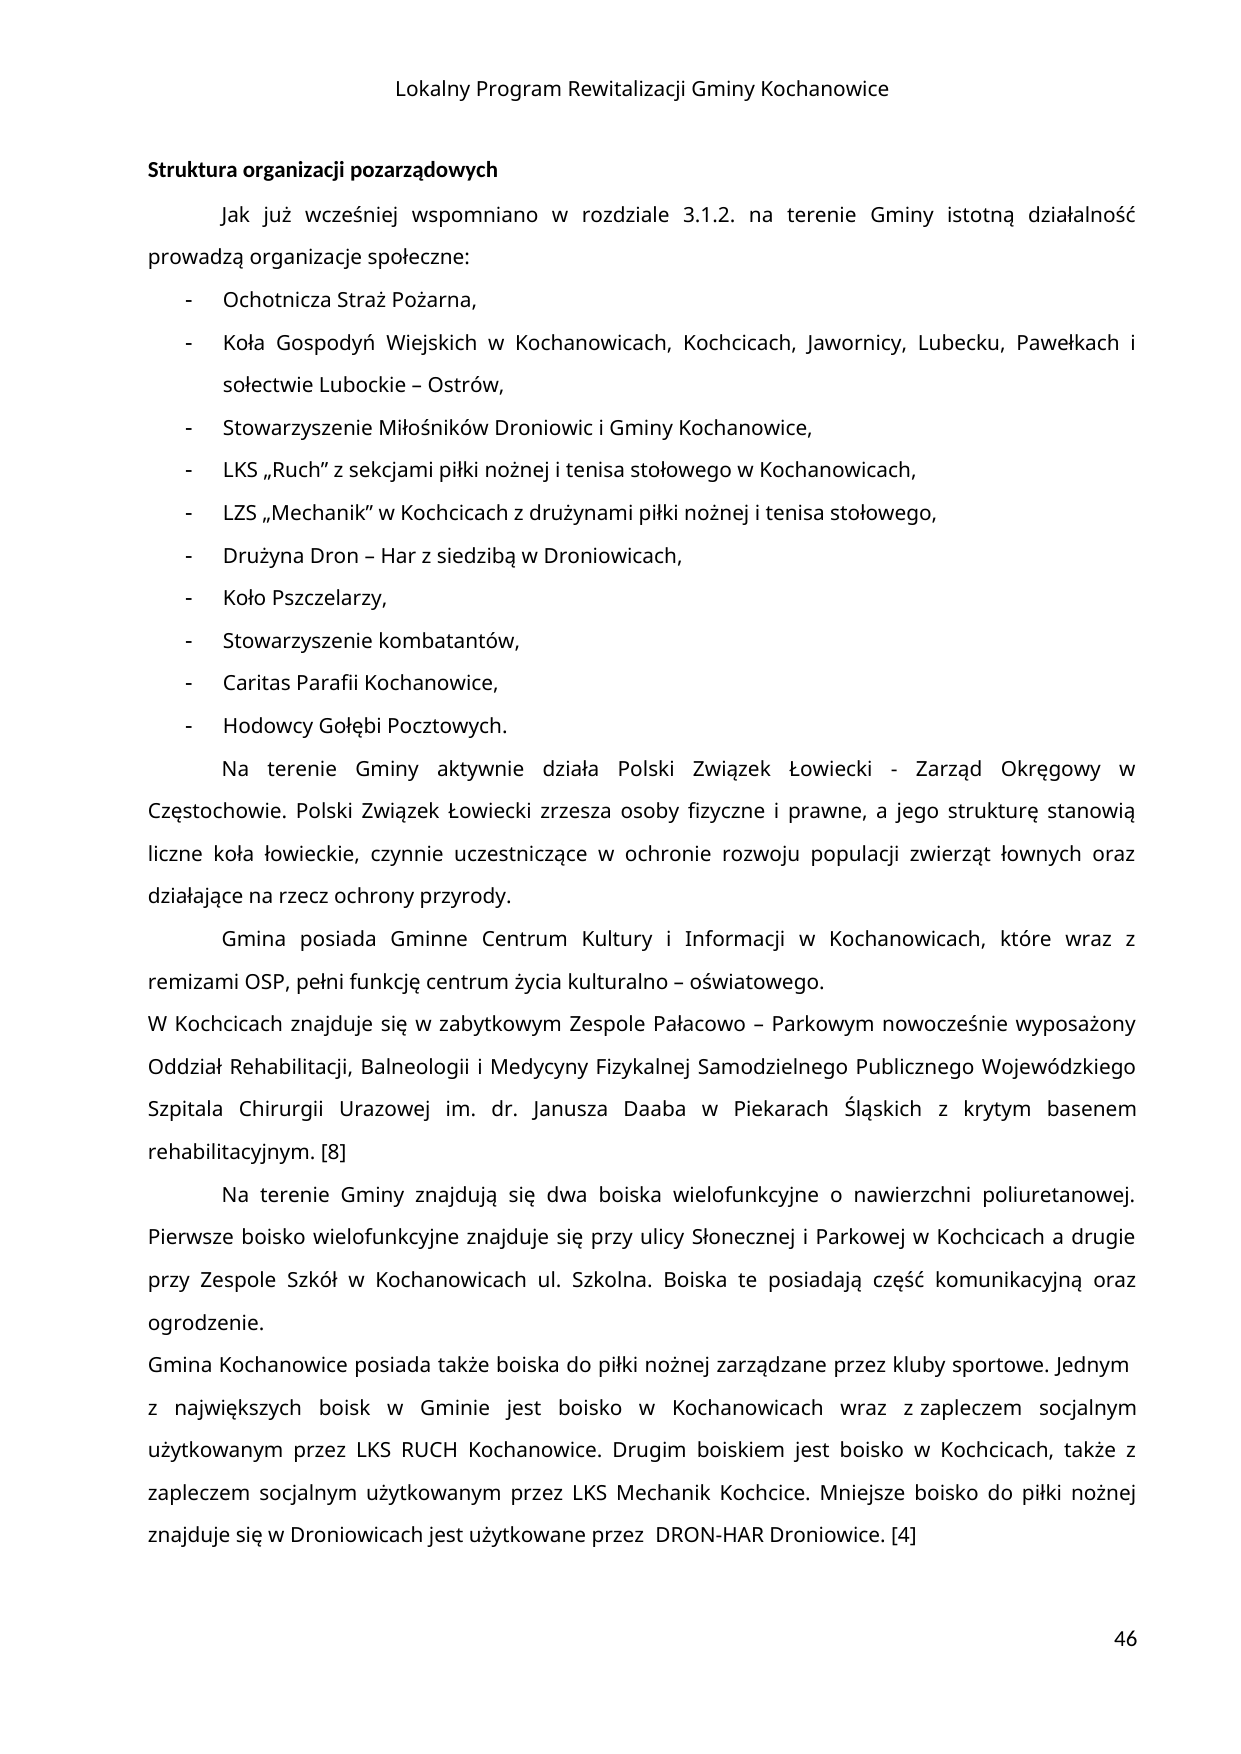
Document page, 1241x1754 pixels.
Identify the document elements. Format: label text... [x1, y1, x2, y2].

list LZS „Mechanik” w Kochcicach z drużynami piłki nożnej i tenisa stołowego, [185, 498, 1137, 527]
list Hodowcy Gołębi Pocztowych. [185, 711, 1137, 739]
text Jak już wcześniej wspomniano w rozdziale 3.1.2. na terenie Gminy istotną działalność prowadzą organizacje społeczne: [148, 200, 1137, 271]
list Ochotnicza Straż Pożarna, [185, 285, 1137, 313]
list Koło Pszczelarzy, [185, 583, 1137, 612]
text Struktura organizacji pozarządowych [148, 155, 1137, 183]
list Caritas Parafii Kochanowice, [185, 668, 1137, 697]
list Na terenie Gminy aktywnie działa Polski Związek Łowiecki - Zarząd Okręgowy w Częstochowie. Polski Związek Łowiecki zrzesza osoby fizyczne i prawne, a jego strukturę stanowią liczne koła łowieckie, czynnie uczestniczące w ochronie rozwoju populacji zwierząt łownych oraz działające na rzecz ochrony przyrody. [148, 754, 1137, 910]
list LKS „Ruch” z sekcjami piłki nożnej i tenisa stołowego w Kochanowicach, [185, 456, 1137, 484]
text Gmina posiada Gminne Centrum Kultury i Informacji w Kochanowicach, które wraz z remizami OSP, pełni funkcję centrum życia kulturalno – oświatowego. [148, 924, 1137, 995]
list Drużyna Dron – Har z siedzibą w Droniowicach, [185, 541, 1137, 569]
text Na terenie Gminy znajdują się dwa boiska wielofunkcyjne o nawierzchni poliuretanowej. Pierwsze boisko wielofunkcyjne znajduje się przy ulicy Słonecznej i Parkowej w Kochcicach a drugie przy Zespole Szkół w Kochanowicach ul. Szkolna. Boiska te posiadają część komunikacyjną oraz ogrodzenie. [148, 1180, 1137, 1336]
list Stowarzyszenie Miłośników Droniowic i Gminy Kochanowice, [185, 413, 1137, 441]
list Stowarzyszenie kombatantów, [185, 626, 1137, 654]
text Gmina Kochanowice posiada także boiska do piłki nożnej zarządzane przez kluby sportowe. Jednym z największych boisk w Gminie jest boisko w Kochanowicach wraz z zapleczem socjalnym użytkowanym przez LKS RUCH Kochanowice. Drugim boiskiem jest boisko w Kochcicach, także z zapleczem socjalnym użytkowanym przez LKS Mechanik Kochcice. Mniejsze boisko do piłki nożnej znajduje się w Droniowicach jest użytkowane przez DRON-HAR Droniowice. [4] [148, 1350, 1137, 1549]
list Koła Gospodyń Wiejskich w Kochanowicach, Kochcicach, Jawornicy, Lubecku, Pawełkach i sołectwie Lubockie – Ostrów, [185, 328, 1137, 399]
text W Kochcicach znajduje się w zabytkowym Zespole Pałacowo – Parkowym nowocześnie wyposażony Oddział Rehabilitacji, Balneologii i Medycyny Fizykalnej Samodzielnego Publicznego Wojewódzkiego Szpitala Chirurgii Urazowej im. dr. Janusza Daaba w Piekarach Śląskich z krytym basenem rehabilitacyjnym. [8] [148, 1009, 1137, 1166]
